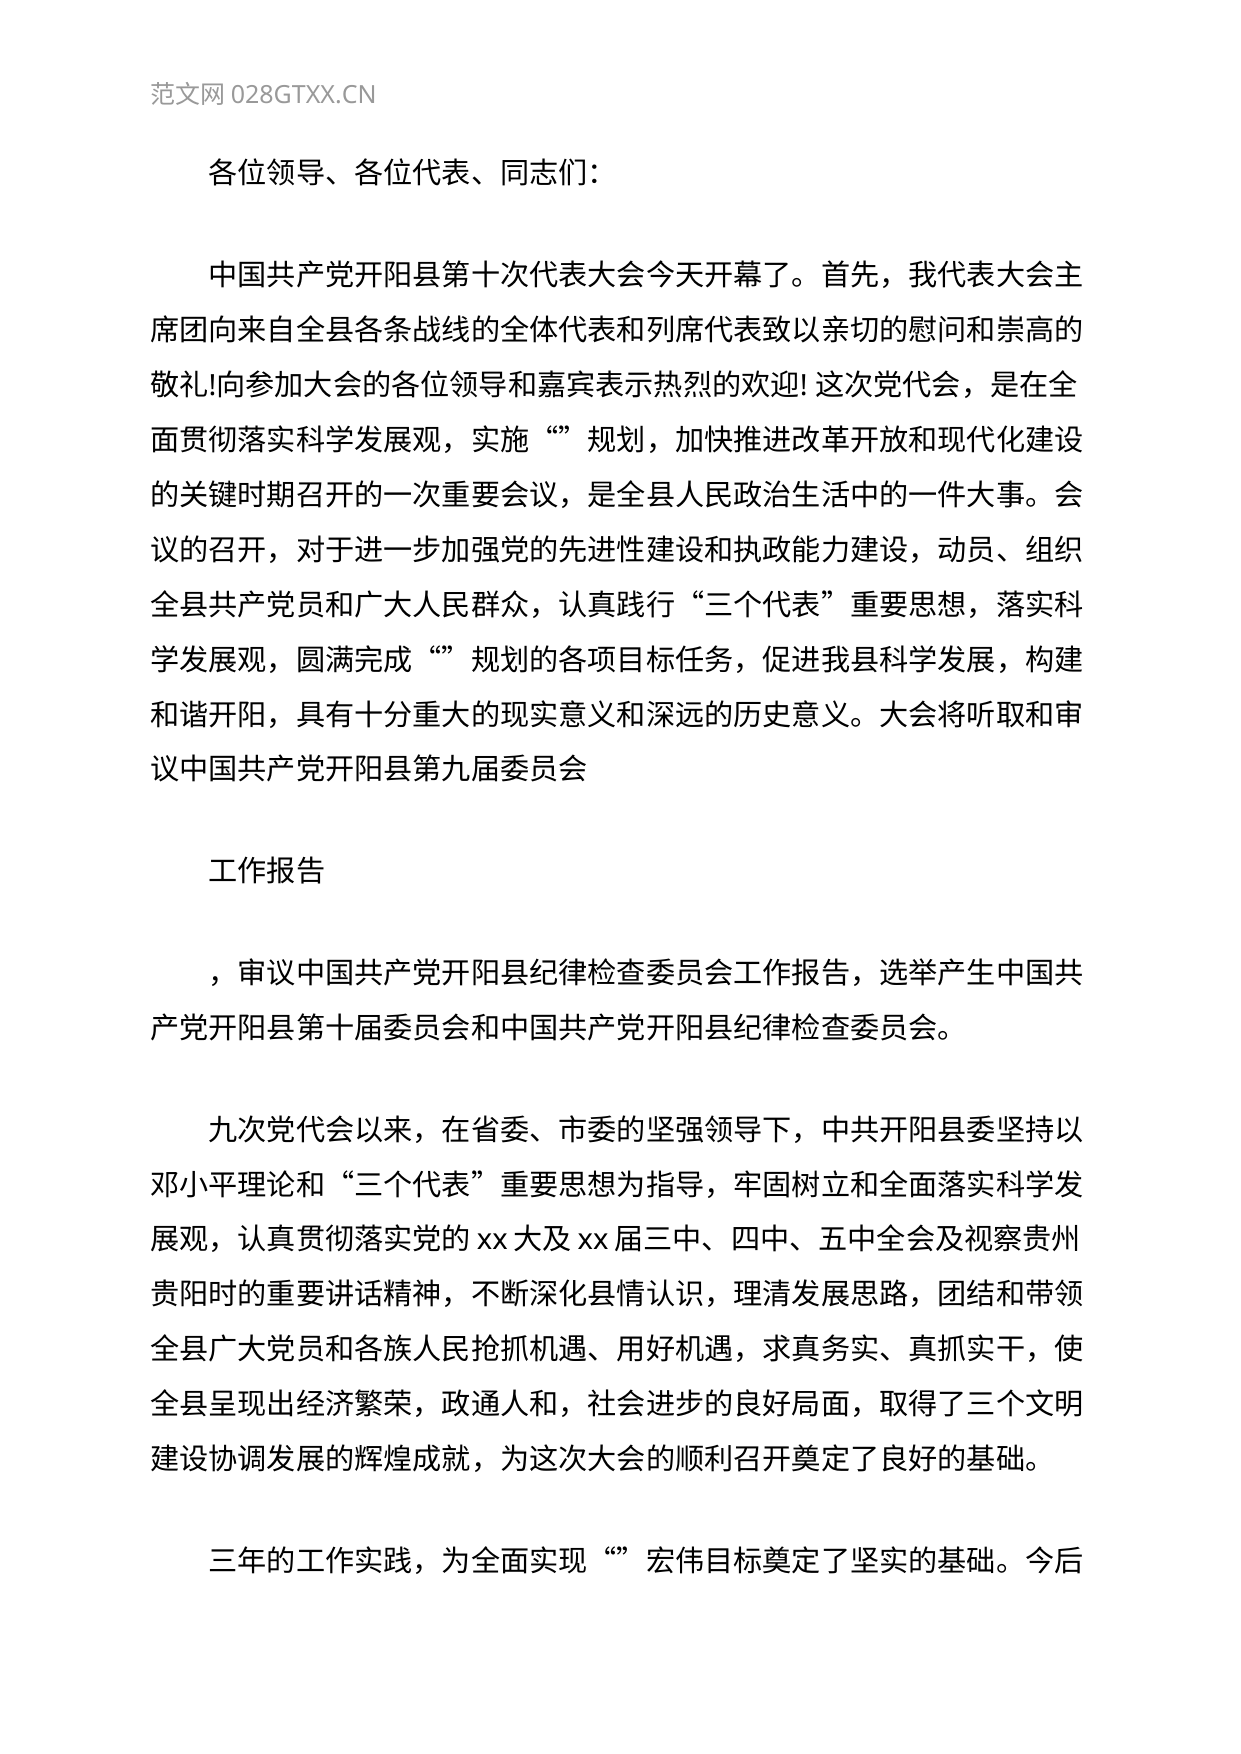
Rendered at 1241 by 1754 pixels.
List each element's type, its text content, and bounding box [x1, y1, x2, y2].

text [150, 1537, 1090, 1580]
text 中国共产党开阳县第十次代表大会今天开幕了。首先，我代表大会主席团向来自全县各条战线的全体代表和列席代表致以亲切的慰问和崇高的敬礼!向参加大会的各位领导和嘉宾表示热烈的欢迎! 这次党代会，是在全面贯彻落实科学发展观，实施“”规划，加快推进改革开放和现代化建设的关键时期召开的一次重要会议，是全县人民政治生活中的一件大事。会议的召开，对于进一步加强党的先进性建设和执政能力建设，动员、组织全县共产党员和广大人民群众，认真践行“三个代表”重要思想，落实科学发展观，圆满完成“”规划的各项目标任务，促进我县科学发展，构建和谐开阳，具有十分重大的现实意义和深远的历史意义。大会将听取和审议中国共产党开阳县第九届委员会 [150, 252, 1090, 788]
text ，审议中国共产党开阳县纪律检查委员会工作报告，选举产生中国共产党开阳县第十届委员会和中国共产党开阳县纪律检查委员会。 [150, 949, 1090, 1047]
text 九次党代会以来，在省委、市委的坚强领导下，中共开阳县委坚持以邓小平理论和“三个代表”重要思想为指导，牢固树立和全面落实科学发展观，认真贯彻落实党的xx大及xx届三中、四中、五中全会及视察贵州贵阳时的重要讲话精神，不断深化县情认识，理清发展思路，团结和带领全县广大党员和各族人民抢抓机遇、用好机遇，求真务实、真抓实干，使全县呈现出经济繁荣，政通人和，社会进步的良好局面，取得了三个文明建设协调发展的辉煌成就，为这次大会的顺利召开奠定了良好的基础。 [150, 1106, 1090, 1478]
text 各位领导、各位代表、同志们： [150, 150, 1090, 192]
text 工作报告 [150, 848, 1090, 890]
